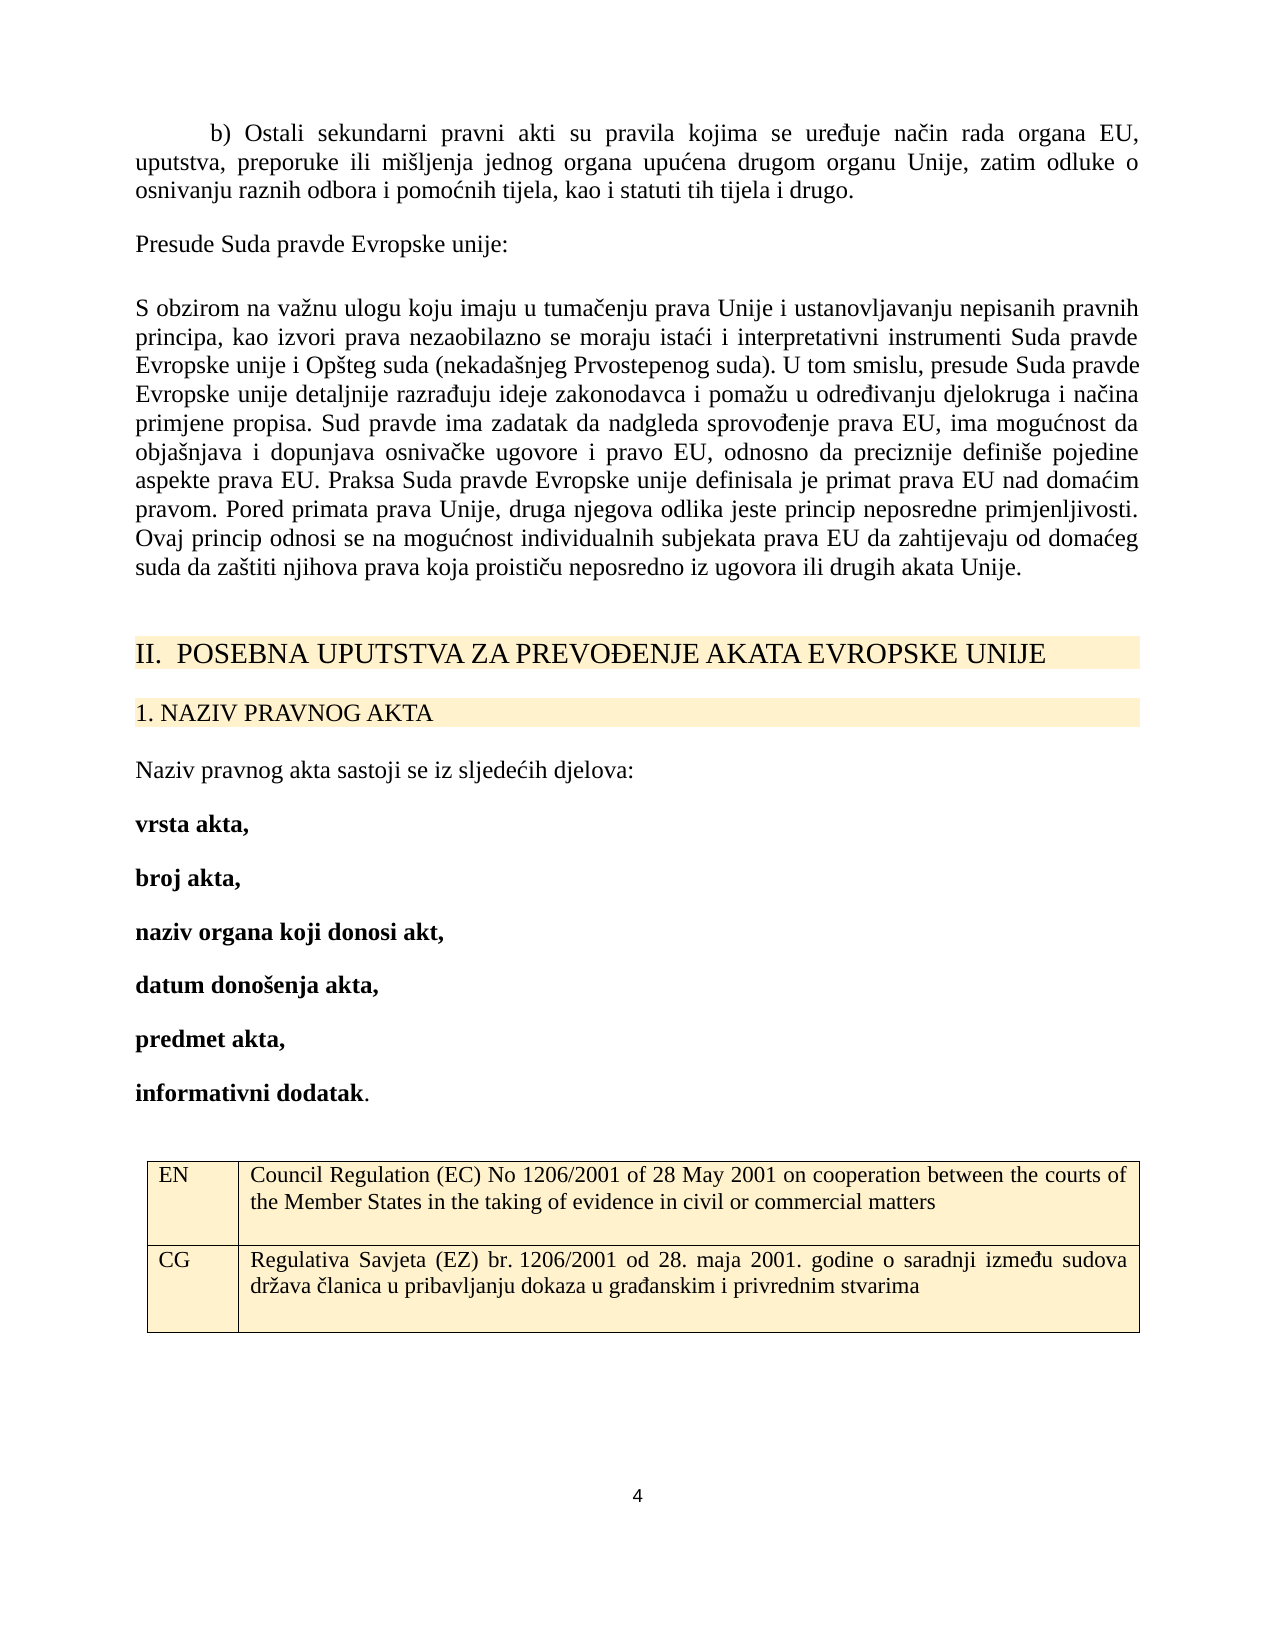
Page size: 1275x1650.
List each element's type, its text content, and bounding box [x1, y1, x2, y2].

text S obzirom na važnu ulogu koju imaju u tumačenju prava Unije i ustanovljavanju nepisanih pravnih principa, kao izvori prava nezaobilazno se moraju istaći i interpretativni instrumenti Suda pravde Evropske unije i Opšteg suda (nekadašnjeg Prvostepenog suda). U tom smislu, presude Suda pravde Evropske unije detaljnije razrađuju ideje zakonodavca i pomažu u određivanju djelokruga i načina primjene propisa. Sud pravde ima zadatak da nadgleda sprovođenje prava EU, ima mogućnost da objašnjava i dopunjava osnivačke ugovore i pravo EU, odnosno da preciznije definiše pojedine aspekte prava EU. Praksa Suda pravde Evropske unije definisala je primat prava EU nad domaćim pravom. Pored primata prava Unije, druga njegova odlika jeste princip neposredne primjenljivosti. Ovaj princip odnosi se na mogućnost individualnih subjekata prava EU da zahtijevaju od domaćeg suda da zaštiti njihova prava koja proističu neposredno iz ugovora ili drugih akata Unije. [135, 293, 1140, 581]
table_header Council Regulation (EC) No 1206/2001 of 28 May 2001 on cooperation between the courts of the Member States in the taking of evidence in civil or commercial matters [239, 1162, 1139, 1245]
text naziv organa koji donosi akt, [135, 917, 1140, 946]
text Naziv pravnog akta sastoji se iz sljedećih djelova: [135, 756, 1140, 784]
text datum donošenja akta, [135, 971, 1140, 999]
text b) Ostali sekundarni pravni akti su pravila kojima se uređuje način rada organa EU, uputstva, preporuke ili mišljenja jednog organa upućena drugom organu Unije, zatim odluke o osnivanju raznih odbora i pomoćnih tijela, kao i statuti tih tijela i drugo. [135, 118, 1140, 204]
subtitle 1. NAZIV PRAVNOG AKTA [135, 698, 1140, 727]
subtitle II. POSEBNA UPUTSTVA ZA PREVOĐENJE AKATA EVROPSKE UNIJE [135, 636, 1140, 669]
table_header EN [148, 1162, 238, 1245]
text Presude Suda pravde Evropske unije: [135, 229, 1140, 258]
text informativni dodatak. [135, 1078, 1140, 1107]
table_cell CG [148, 1246, 238, 1332]
table_cell Regulativa Savjeta (EZ) br. 1206/2001 od 28. maja 2001. godine o saradnji između sudova država članica u pribavljanju dokaza u građanskim i privrednim stvarima [239, 1246, 1139, 1332]
text vrsta akta, [135, 809, 1140, 838]
text predmet akta, [135, 1024, 1140, 1053]
text broj akta, [135, 863, 1140, 892]
